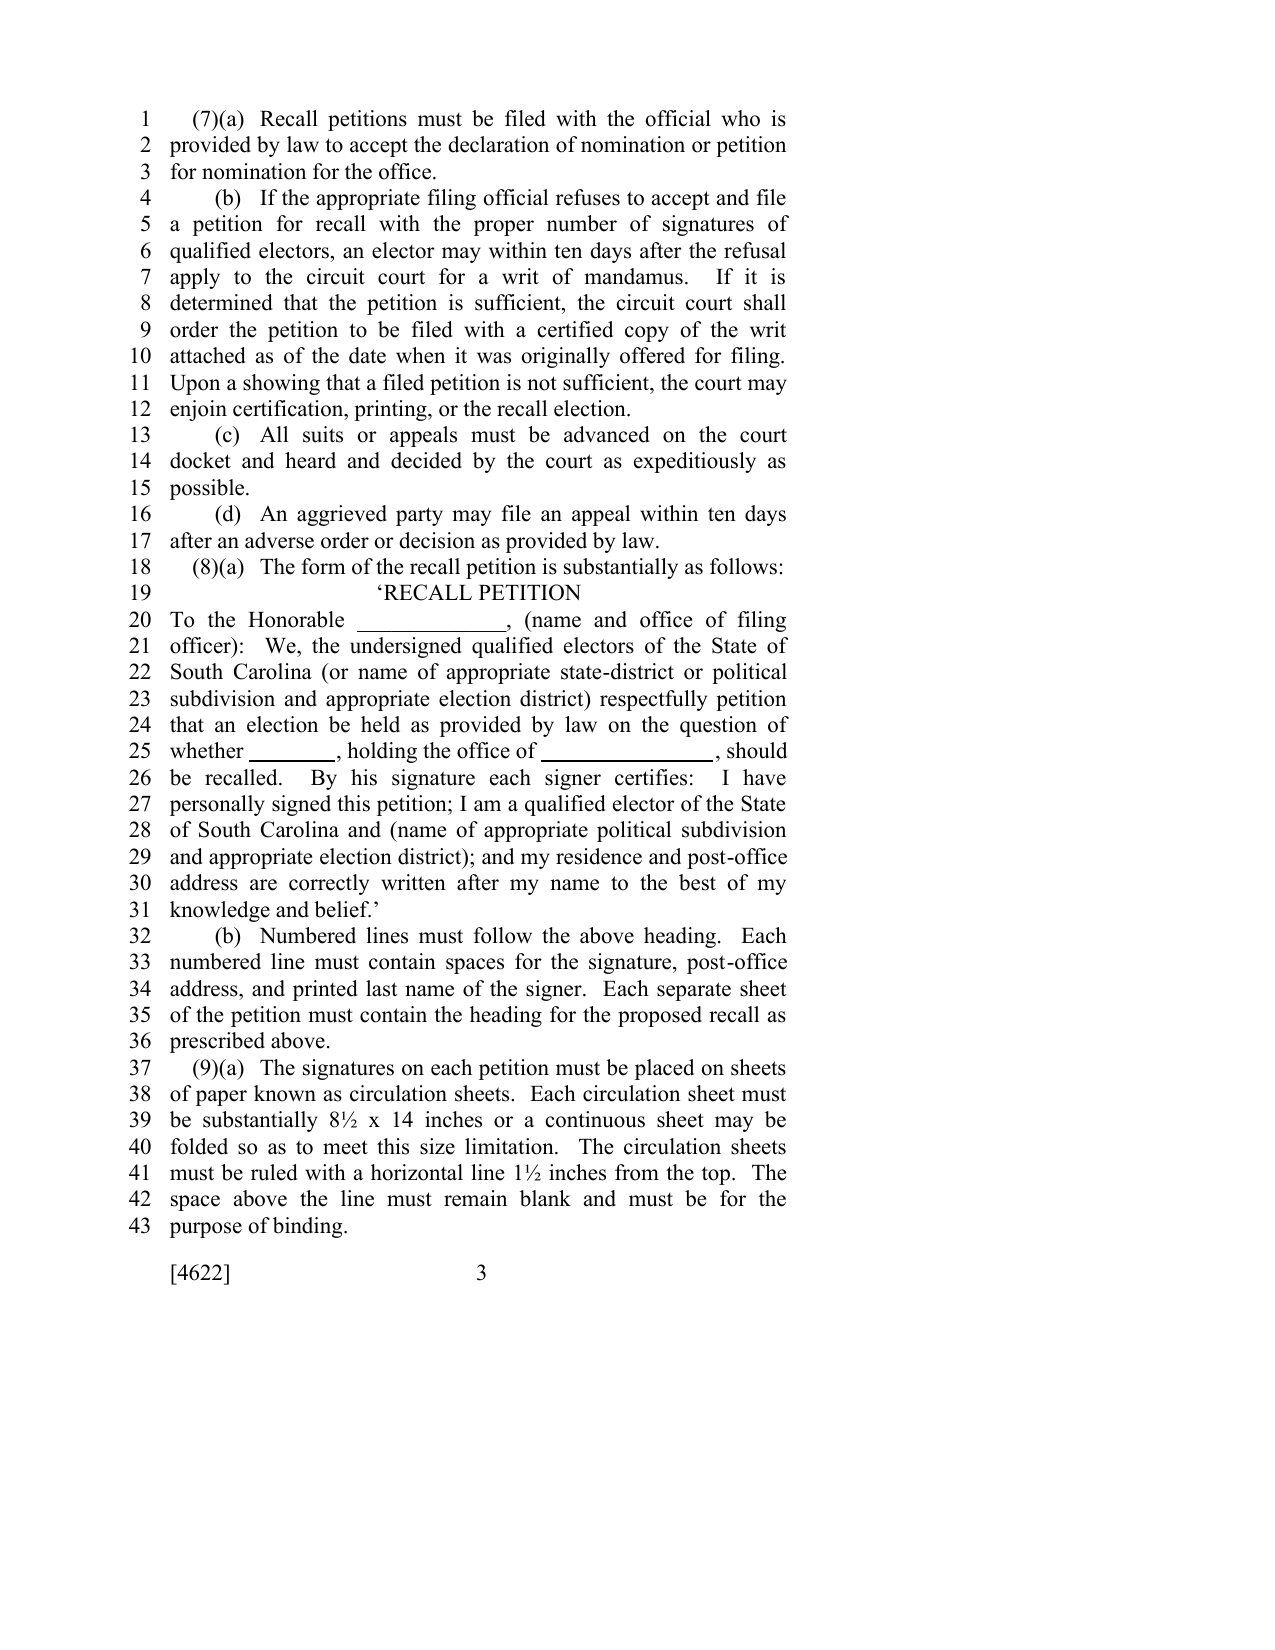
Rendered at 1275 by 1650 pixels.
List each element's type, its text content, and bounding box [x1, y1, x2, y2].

text (8)(a) The form of the recall petition is substantially as follows: [169, 553, 787, 579]
text (d) An aggrieved party may file an appeal within ten days after an adverse order or decision as provided by law. [169, 500, 787, 553]
text ‘RECALL PETITION [169, 579, 787, 606]
text (c) All suits or appeals must be advanced on the court docket and heard and decided by the court as expeditiously as possible. [169, 421, 787, 500]
text (b) If the appropriate filing official refuses to accept and file a petition for recall with the proper number of signatures of qualified electors, an elector may within ten days after the refusal apply to the circuit court for a writ of mandamus. If it is determined that the petition is sufficient, the circuit court shall order the petition to be filed with a certified copy of the writ attached as of the date when it was originally offered for filing. Upon a showing that a filed petition is not sufficient, the court may enjoin certification, printing, or the recall election. [169, 184, 787, 421]
text To the Honorable _____________, (name and office of filing officer): We, the undersigned qualified electors of the State of South Carolina (or name of appropriate state-district or political subdivision and appropriate election district) respectfully petition that an election be held as provided by law on the question of whether , holding the office of , should be recalled. By his signature each signer certifies: I have personally signed this petition; I am a qualified elector of the State of South Carolina and (name of appropriate political subdivision and appropriate election district); and my residence and post-office address are correctly written after my name to the best of my knowledge and belief.’ [169, 606, 787, 922]
text (9)(a) The signatures on each petition must be placed on sheets of paper known as circulation sheets. Each circulation sheet must be substantially 8½ x 14 inches or a continuous sheet may be folded so as to meet this size limitation. The circulation sheets must be ruled with a horizontal line 1½ inches from the top. The space above the line must remain blank and must be for the purpose of binding. [169, 1054, 787, 1238]
text (7)(a) Recall petitions must be filed with the official who is provided by law to accept the declaration of nomination or petition for nomination for the office. [169, 105, 787, 184]
text (b) Numbered lines must follow the above heading. Each numbered line must contain spaces for the signature, post-office address, and printed last name of the signer. Each separate sheet of the petition must contain the heading for the proposed recall as prescribed above. [169, 922, 787, 1054]
